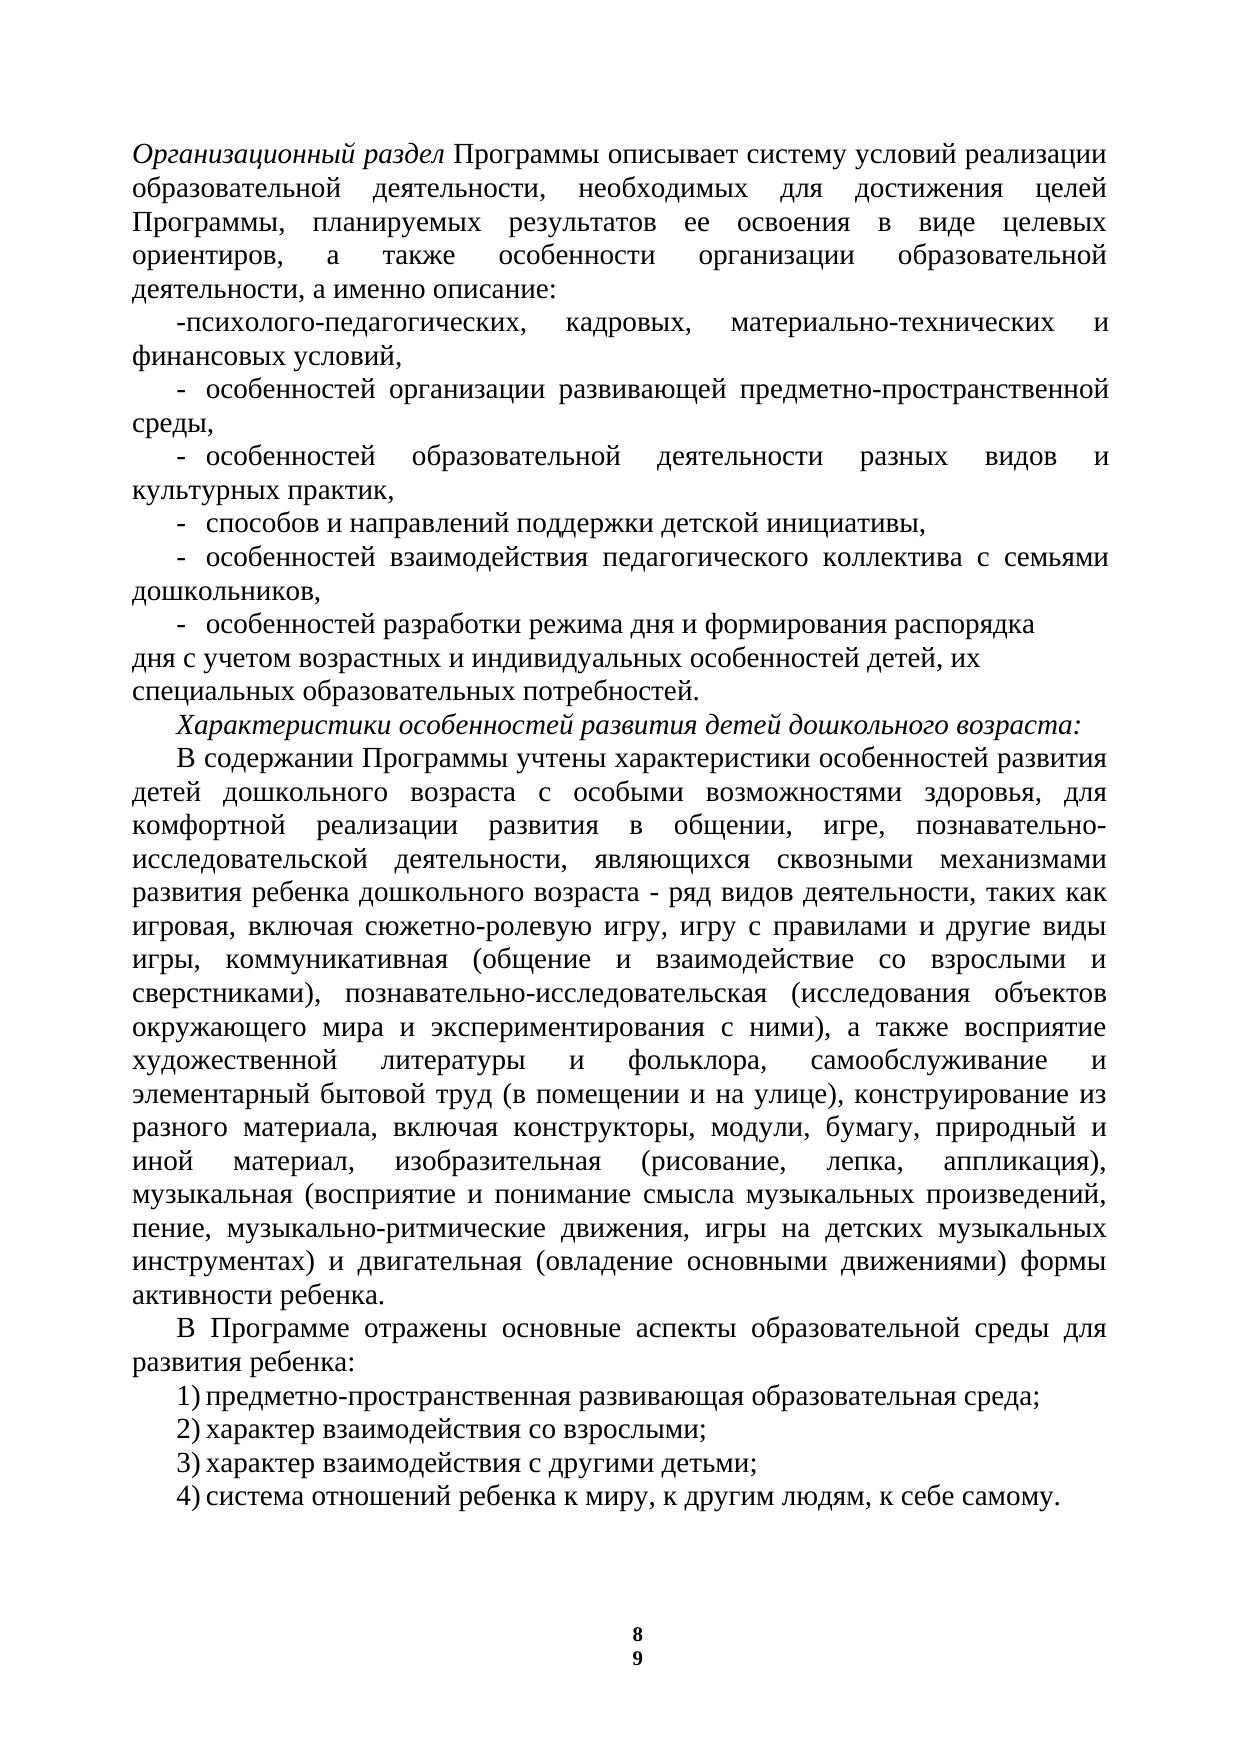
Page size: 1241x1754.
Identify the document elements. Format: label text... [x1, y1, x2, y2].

list способов и направлений поддержки детской инициативы, [132, 506, 1110, 539]
list особенностей организации развивающей предметно-пространственной среды, [132, 371, 1110, 438]
list система отношений ребенка к миру, к другим людям, к себе самому. [132, 1478, 1110, 1512]
list особенностей разработки режима дня и формирования распорядка дня с учетом возрастных и индивидуальных особенностей детей, их специальных образовательных потребностей. [132, 606, 1053, 707]
text Характеристики особенностей развития детей дошкольного возраста: [132, 707, 1110, 740]
list особенностей взаимодействия педагогического коллектива с семьями дошкольников, [132, 539, 1110, 606]
list характер взаимодействия со взрослыми; [132, 1411, 1110, 1445]
text В содержании Программы учтены характеристики особенностей развития детей дошкольного возраста с особыми возможностями здоровья, для комфортной реализации развития в общении, игре, познавательно-исследовательской деятельности, являющихся сквозными механизмами развития ребенка дошкольного возраста - ряд видов деятельности, таких как игровая, включая сюжетно-ролевую игру, игру с правилами и другие виды игры, коммуникативная (общение и взаимодействие со взрослыми и сверстниками), познавательно-исследовательская (исследования объектов окружающего мира и экспериментирования с ними), а также восприятие художественной литературы и фольклора, самообслуживание и элементарный бытовой труд (в помещении и на улице), конструирование из разного материала, включая конструкторы, модули, бумагу, природный и иной материал, изобразительная (рисование, лепка, аппликация), музыкальная (восприятие и понимание смысла музыкальных произведений, пение, музыкально-ритмические движения, игры на детских музыкальных инструментах) и двигательная (овладение основными движениями) формы активности ребенка. [132, 740, 1108, 1311]
text -психолого-педагогических, кадровых, материально-технических и финансовых условий, [132, 304, 1110, 371]
list характер взаимодействия с другими детьми; [132, 1445, 1110, 1478]
list предметно-пространственная развивающая образовательная среда; [132, 1378, 1110, 1411]
text В Программе отражены основные аспекты образовательной среды для развития ребенка: [132, 1311, 1108, 1378]
list особенностей образовательной деятельности разных видов и культурных практик, [132, 438, 1110, 506]
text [132, 137, 1108, 304]
